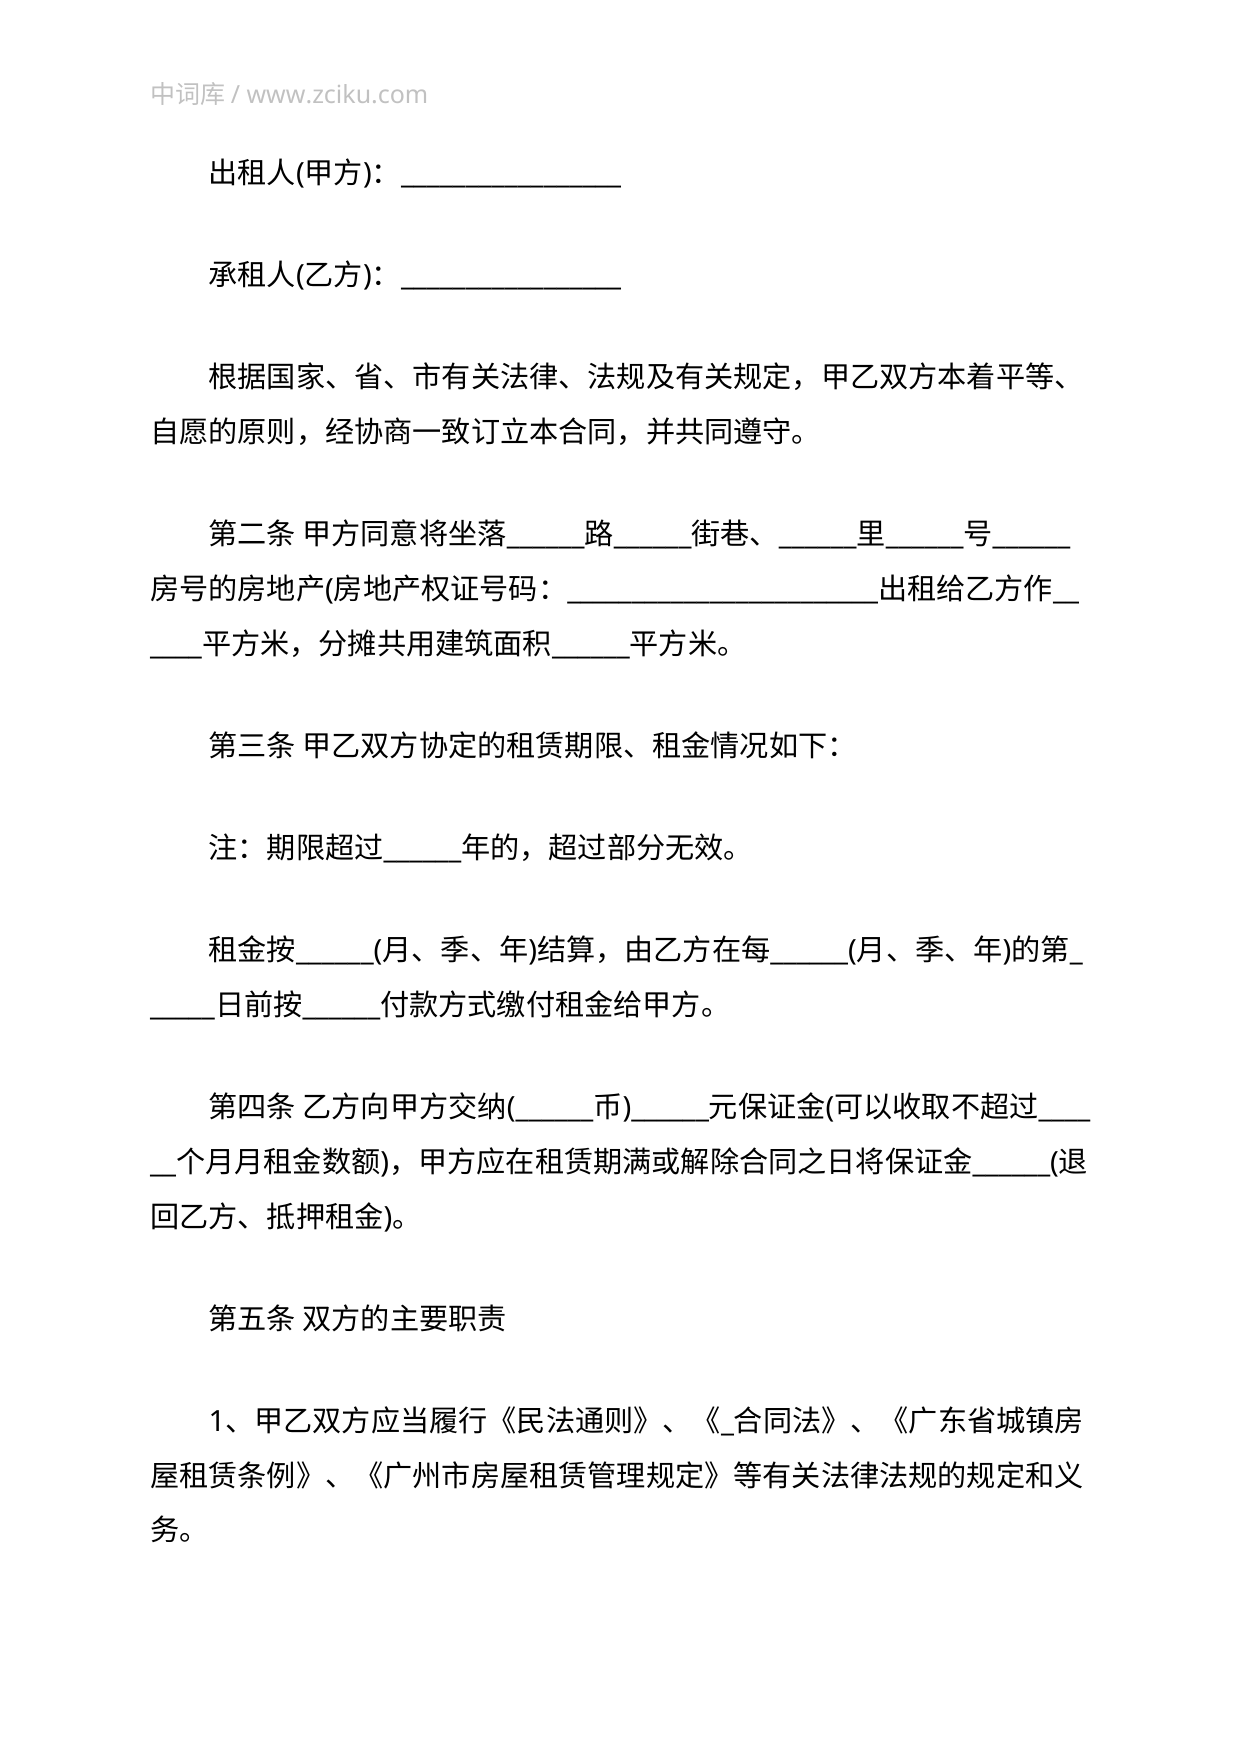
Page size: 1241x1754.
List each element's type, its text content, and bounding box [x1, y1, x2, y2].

text 第二条 甲方同意将坐落______路______街巷、______里______号______房号的房地产(房地产权证号码：________________________出租给乙方作______平方米，分摊共用建筑面积______平方米。 [150, 511, 1090, 663]
text 1、甲乙双方应当履行《民法通则》、《_合同法》、《广东省城镇房屋租赁条例》、《广州市房屋租赁管理规定》等有关法律法规的规定和义务。 [150, 1397, 1090, 1549]
text 承租人(乙方)：_________________ [150, 252, 1090, 294]
text 出租人(甲方)：_________________ [150, 150, 1090, 192]
text 第五条 双方的主要职责 [150, 1295, 1090, 1338]
text 注：期限超过______年的，超过部分无效。 [150, 824, 1090, 867]
text 根据国家、省、市有关法律、法规及有关规定，甲乙双方本着平等、自愿的原则，经协商一致订立本合同，并共同遵守。 [150, 354, 1090, 451]
text 租金按______(月、季、年)结算，由乙方在每______(月、季、年)的第______日前按______付款方式缴付租金给甲方。 [150, 926, 1090, 1024]
text 第四条 乙方向甲方交纳(______币)______元保证金(可以收取不超过______个月月租金数额)，甲方应在租赁期满或解除合同之日将保证金______(退回乙方、抵押租金)。 [150, 1083, 1090, 1236]
text 第三条 甲乙双方协定的租赁期限、租金情况如下： [150, 723, 1090, 765]
